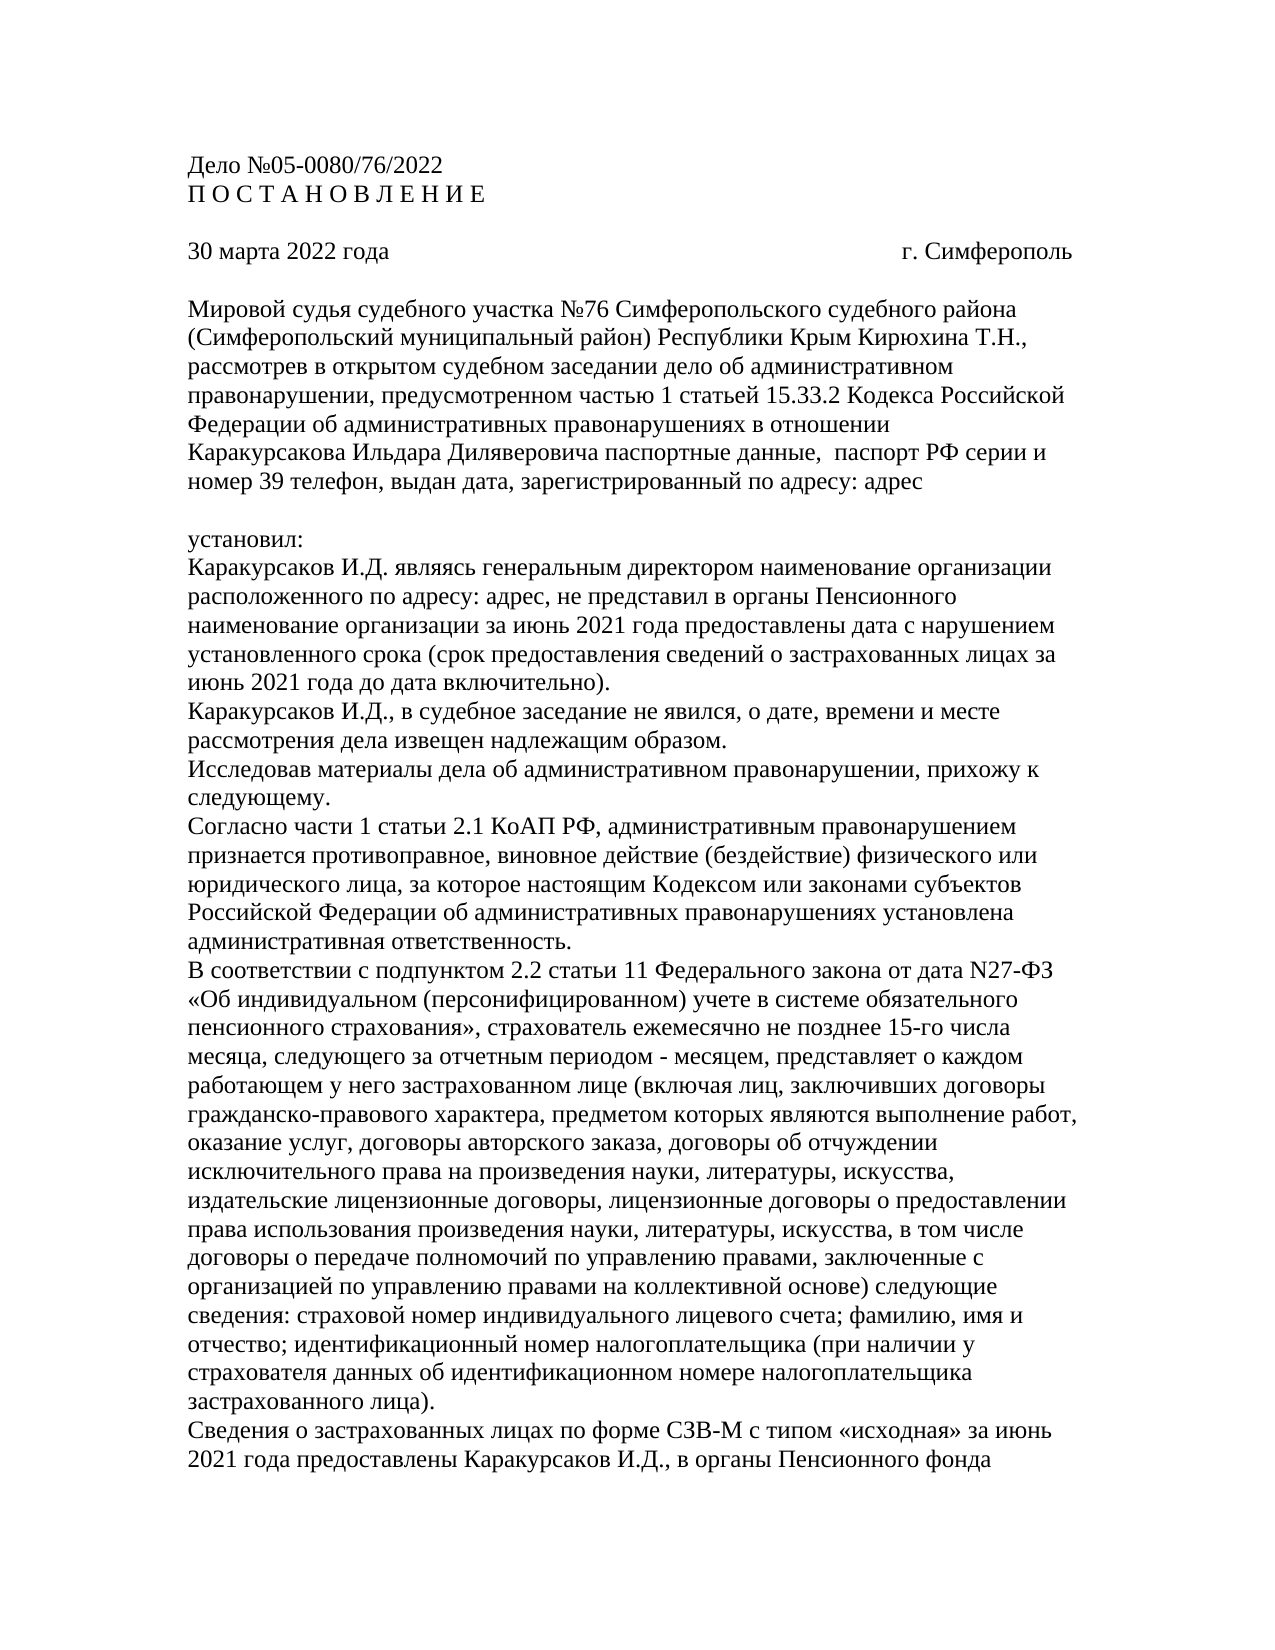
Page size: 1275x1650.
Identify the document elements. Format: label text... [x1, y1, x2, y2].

text П О С Т А Н О В Л Е Н И Е [187, 179, 1087, 207]
text Дело №05-0080/76/2022 [187, 150, 1087, 179]
text В соответствии с подпунктом 2.2 статьи 11 Федерального закона от дата N27-ФЗ «Об индивидуальном (персонифицированном) учете в системе обязательного пенсионного страхования», страхователь ежемесячно не позднее 15-го числа месяца, следующего за отчетным периодом - месяцем, представляет о каждом работающем у него застрахованном лице (включая лиц, заключивших договоры гражданско-правового характера, предметом которых являются выполнение работ, оказание услуг, договоры авторского заказа, договоры об отчуждении исключительного права на произведения науки, литературы, искусства, издательские лицензионные договоры, лицензионные договоры о предоставлении права использования произведения науки, литературы, искусства, в том числе договоры о передаче полномочий по управлению правами, заключенные с организацией по управлению правами на коллективной основе) следующие сведения: страховой номер индивидуального лицевого счета; фамилию, имя и отчество; идентификационный номер налогоплательщика (при наличии у страхователя данных об идентификационном номере налогоплательщика застрахованного лица). [187, 955, 1087, 1415]
text Каракурсаков И.Д. являясь генеральным директором наименование организации расположенного по адресу: адрес, не представил в органы Пенсионного наименование организации за июнь 2021 года предоставлены дата с нарушением установленного срока (срок предоставления сведений о застрахованных лицах за июнь 2021 года до дата включительно). [187, 552, 1087, 696]
text установил: [187, 524, 1087, 552]
text Исследовав материалы дела об административном правонарушении, прихожу к следующему. [187, 754, 1087, 811]
text рассмотрев в открытом судебном заседании дело об административном правонарушении, предусмотренном частью 1 статьей 15.33.2 Кодекса Российской Федерации об административных правонарушениях в отношении [187, 351, 1087, 437]
text Каракурсакова Ильдара Диляверовича паспортные данные, паспорт РФ серии и номер 39 телефон, выдан дата, зарегистрированный по адресу: адрес [187, 437, 1087, 495]
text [187, 1415, 1087, 1472]
text Мировой судья судебного участка №76 Симферопольского судебного района (Симферопольский муниципальный район) Республики Крым Кирюхина Т.Н., [187, 294, 1087, 351]
text 30 марта 2022 года г. Симферополь [187, 236, 1087, 265]
text Согласно части 1 статьи 2.1 КоАП РФ, административным правонарушением признается противоправное, виновное действие (бездействие) физического или юридического лица, за которое настоящим Кодексом или законами субъектов Российской Федерации об административных правонарушениях установлена административная ответственность. [187, 811, 1087, 955]
text Каракурсаков И.Д., в судебное заседание не явился, о дате, времени и месте рассмотрения дела извещен надлежащим образом. [187, 696, 1087, 754]
